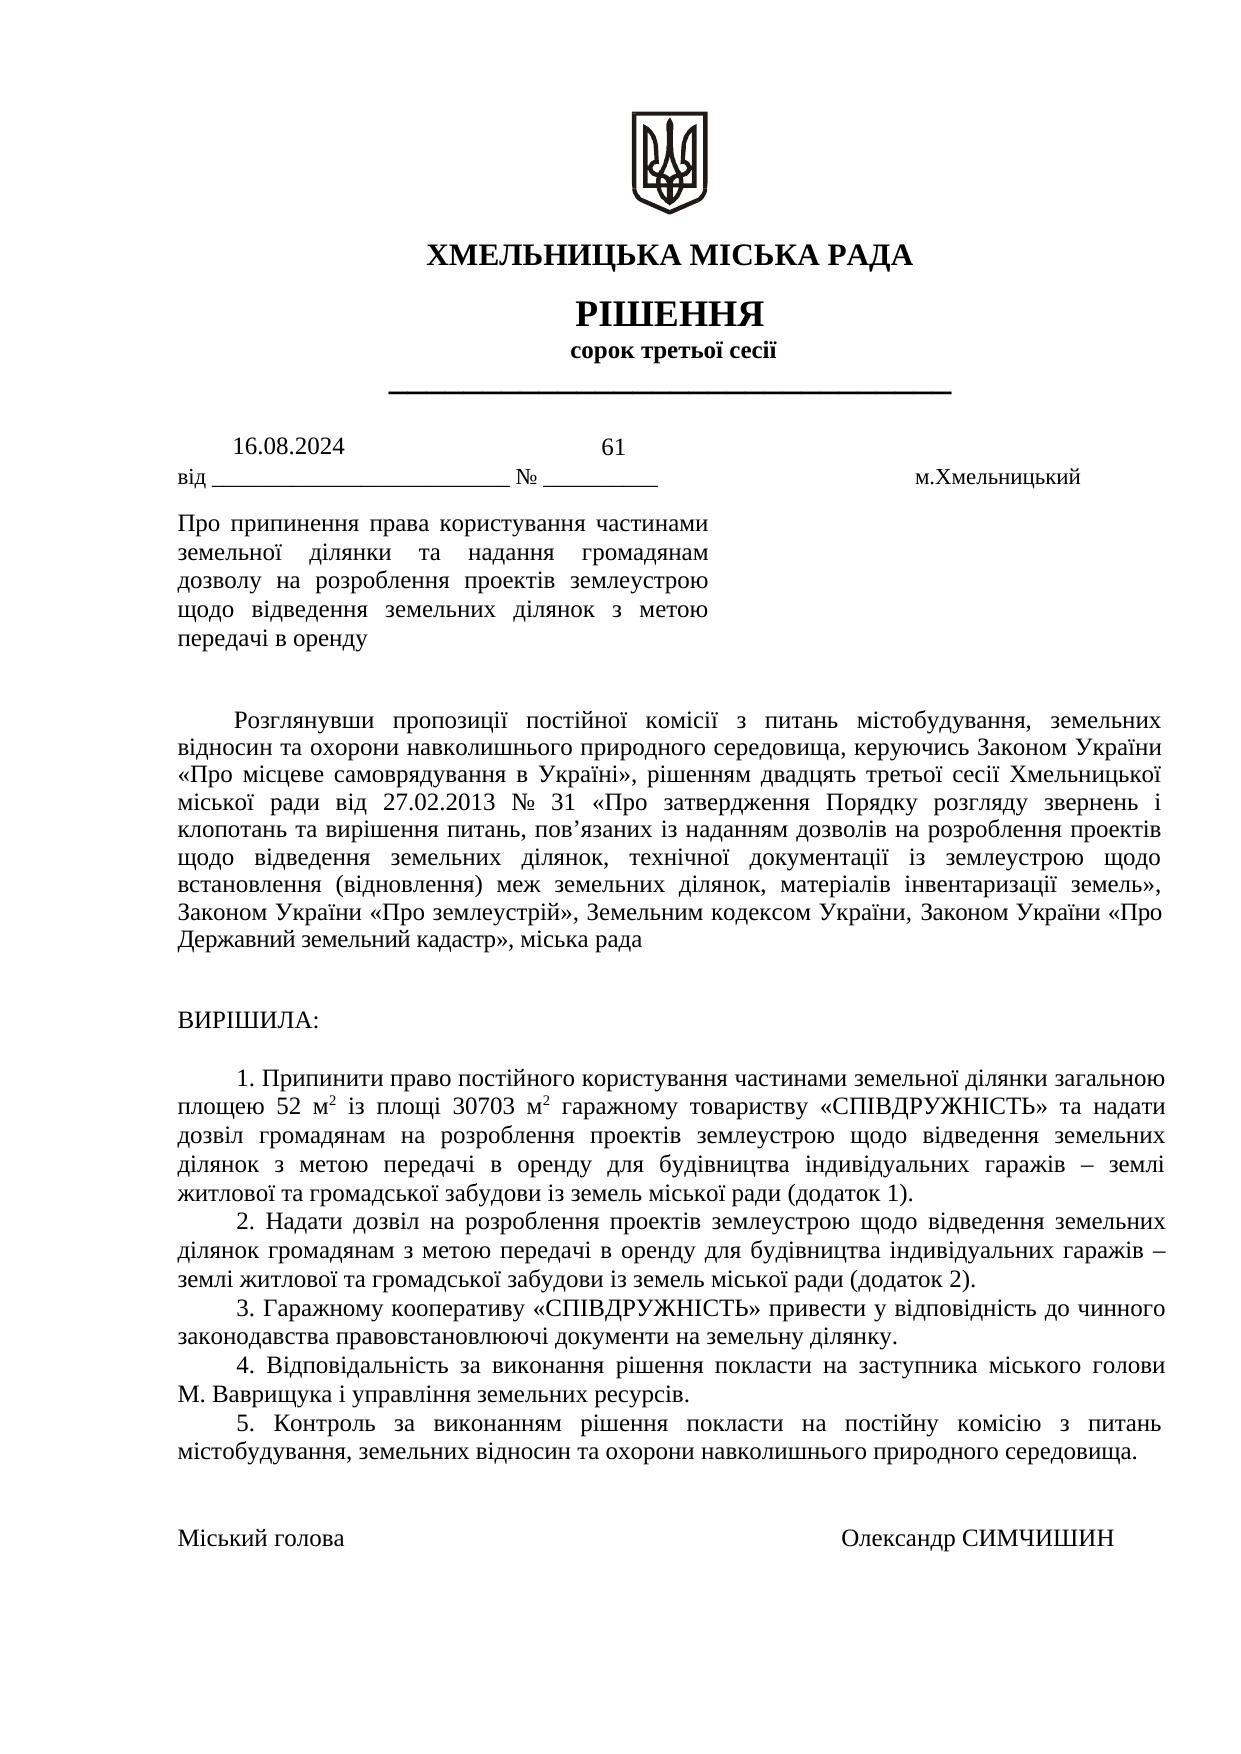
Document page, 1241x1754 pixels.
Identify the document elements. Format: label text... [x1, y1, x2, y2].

text 2. Надати дозвіл на розроблення проектів землеустрою щодо відведення земельних ділянок громадянам з метою передачі в оренду для будівництва індивідуальних гаражів – землі житлової та громадської забудови із земель міської ради (додаток 2). [177, 1206, 1167, 1293]
text від __________________________ № __________ м.Хмельницький [177, 463, 1162, 489]
text Про припинення права користування частинами земельної ділянки та надання громадянам дозволу на розроблення проектів землеустрою щодо відведення земельних ділянок з метою передачі в оренду [177, 508, 709, 652]
text ХМЕЛЬНИЦЬКА МІСЬКА РАДА [177, 236, 1162, 272]
text РІШЕННЯ [177, 291, 1162, 334]
text 1. Припинити право постійного користування частинами земельної ділянки загальною площею 52 м2 із площі 30703 м2 гаражному товариству «СПІВДРУЖНІСТЬ» та надати дозвіл громадянам на розроблення проектів землеустрою щодо відведення земельних ділянок з метою передачі в оренду для будівництва індивідуальних гаражів – землі житлової та громадської забудови із земель міської ради (додаток 1). [177, 1063, 1167, 1206]
text ______________________________ [177, 354, 1162, 398]
text Розглянувши пропозиції постійної комісії з питань містобудування, земельних відносин та охорони навколишнього природного середовища, керуючись Законом України «Про місцеве самоврядування в Україні», рішенням двадцять третьої сесії Хмельницької міської ради від 27.02.2013 № 31 «Про затвердження Порядку розгляду звернень і клопотань та вирішення питань, пов’язаних із наданням дозволів на розроблення проектів щодо відведення земельних ділянок, технічної документації із землеустрою щодо встановлення (відновлення) меж земельних ділянок, матеріалів інвентаризації земель», Законом України «Про землеустрій», Земельним кодексом України, Законом України «Про Державний земельний кадастр», міська рада [177, 706, 1162, 953]
text 3. Гаражному кооперативу «СПІВДРУЖНІСТЬ» привести у відповідність до чинного законодавства правовстановлюючі документи на земельну ділянку. [177, 1293, 1167, 1350]
text Міський голова Олександр СИМЧИШИН [177, 1523, 1174, 1551]
text 5. Контроль за виконанням рішення покласти на постійну комісію з питань містобудування, земельних відносин та охорони навколишнього природного середовища. [177, 1408, 1162, 1465]
text ВИРІШИЛА: [177, 1007, 1162, 1034]
text 4. Відповідальність за виконання рішення покласти на заступника міського голови М. Ваврищука і управління земельних ресурсів. [177, 1350, 1167, 1408]
